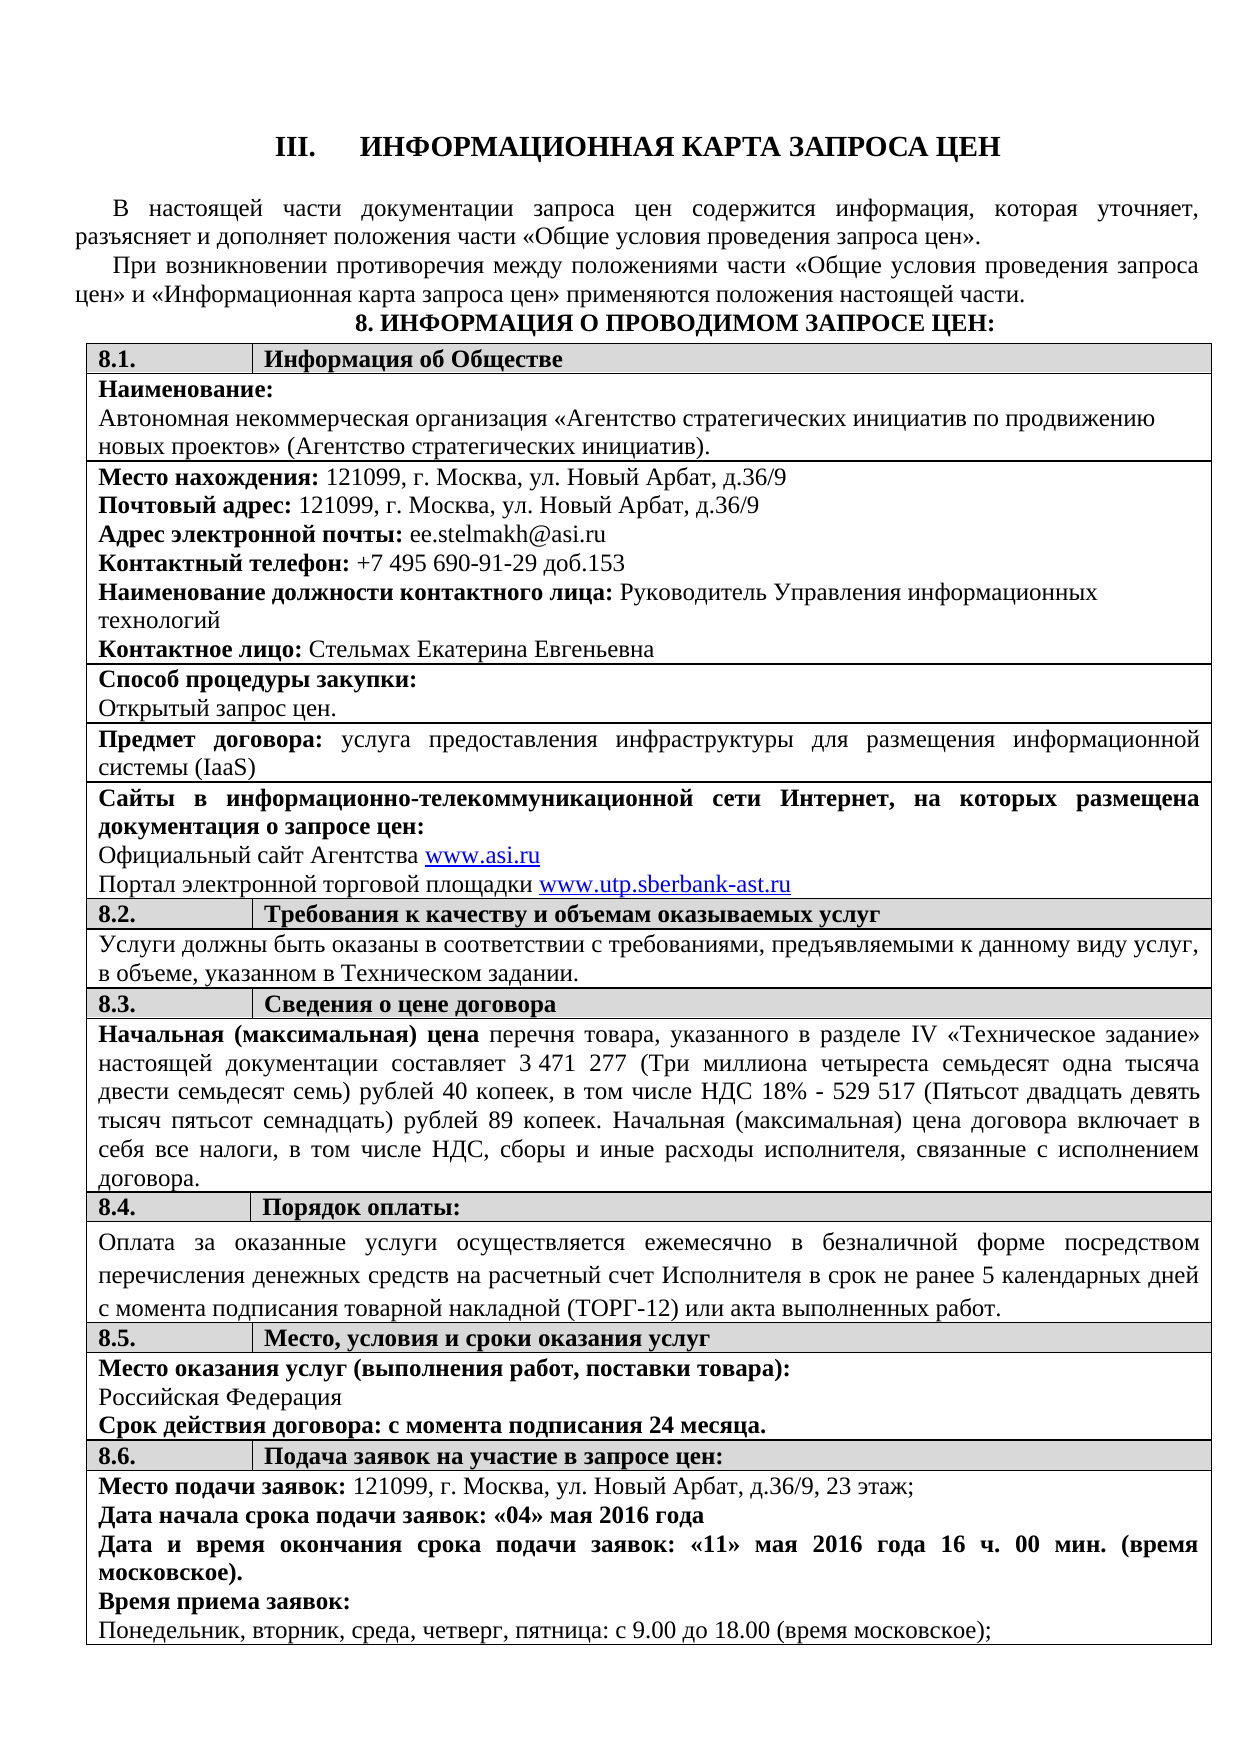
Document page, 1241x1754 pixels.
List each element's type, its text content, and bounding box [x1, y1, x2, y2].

table_cell 8.4. [87, 1193, 250, 1221]
text В настоящей части документации запроса цен содержится информация, которая уточняет, разъясняет и дополняет положения части «Общие условия проведения запроса цен». [75, 193, 1200, 250]
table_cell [87, 1471, 1211, 1644]
table_cell 8.6. [87, 1441, 252, 1470]
table_cell Наименование: Автономная некоммерческая организация «Агентство стратегических инициатив по продвижению новых проектов» (Агентство стратегических инициатив). [87, 374, 1211, 460]
table_cell Сведения о цене договора [253, 989, 1211, 1017]
table_cell Начальная (максимальная) цена перечня товара, указанного в разделе IV «Техническое задание» настоящей документации составляет 3 471 277 (Три миллиона четыреста семьдесят одна тысяча двести семьдесят семь) рублей 40 копеек, в том числе НДС 18% - 529 517 (Пятьсот двадцать девять тысяч пятьсот семнадцать) рублей 89 копеек. Начальная (максимальная) цена договора включает в себя все налоги, в том числе НДС, сборы и иные расходы исполнителя, связанные с исполнением договора. [87, 1019, 1211, 1191]
table_cell Услуги должны быть оказаны в соответствии с требованиями, предъявляемыми к данному виду услуг, в объеме, указанном в Техническом задании. [87, 930, 1211, 987]
table_cell Предмет договора: услуга предоставления инфраструктуры для размещения информационной системы (IaaS) [87, 724, 1211, 781]
table_cell 8.3. [87, 989, 252, 1017]
text При возникновении противоречия между положениями части «Общие условия проведения запроса цен» и «Информационная карта запроса цен» применяются положения настоящей части. [75, 250, 1200, 308]
table_cell Подача заявок на участие в запросе цен: [253, 1441, 1211, 1470]
table_cell Оплата за оказанные услуги осуществляется ежемесячно в безналичной форме посредством перечисления денежных средств на расчетный счет Исполнителя в срок не ранее 5 календарных дней с момента подписания товарной накладной (ТОРГ-12) или акта выполненных работ. [87, 1222, 1211, 1322]
table_cell 8.5. [87, 1323, 252, 1352]
table_cell Способ процедуры закупки: Открытый запрос цен. [87, 665, 1211, 722]
table_cell Место, условия и сроки оказания услуг [253, 1323, 1211, 1352]
table_cell Порядок оплаты: [251, 1193, 1211, 1221]
table_cell Требования к качеству и объемам оказываемых услуг [253, 899, 1211, 928]
subtitle 8. ИНФОРМАЦИЯ О ПРОВОДИМОМ ЗАПРОСЕ ЦЕН: [112, 308, 1162, 336]
subtitle III. ИНФОРМАЦИОННАЯ КАРТА ЗАПРОСА ЦЕН [112, 129, 1162, 162]
table_cell Сайты в информационно-телекоммуникационной сети Интернет, на которых размещена документация о запросе цен: Официальный сайт Агентства www.asi.ru Портал электронной торговой площадки www.utp.sberbank-ast.ru [87, 783, 1211, 898]
table_header 8.1. [87, 344, 252, 372]
table_header Информация об Обществе [253, 344, 1211, 372]
table_cell Место нахождения: 121099, г. Москва, ул. Новый Арбат, д.36/9 Почтовый адрес: 121099, г. Москва, ул. Новый Арбат, д.36/9 Адрес электронной почты: ee.stelmakh@asi.ru Контактный телефон: +7 495 690-91-29 доб.153 Наименование должности контактного лица: Руководитель Управления информационных технологий Контактное лицо: Стельмах Екатерина Евгеньевна [87, 462, 1211, 663]
table_cell 8.2. [87, 899, 252, 928]
table_cell Место оказания услуг (выполнения работ, поставки товара): Российская Федерация Срок действия договора: с момента подписания 24 месяца. [87, 1353, 1211, 1439]
